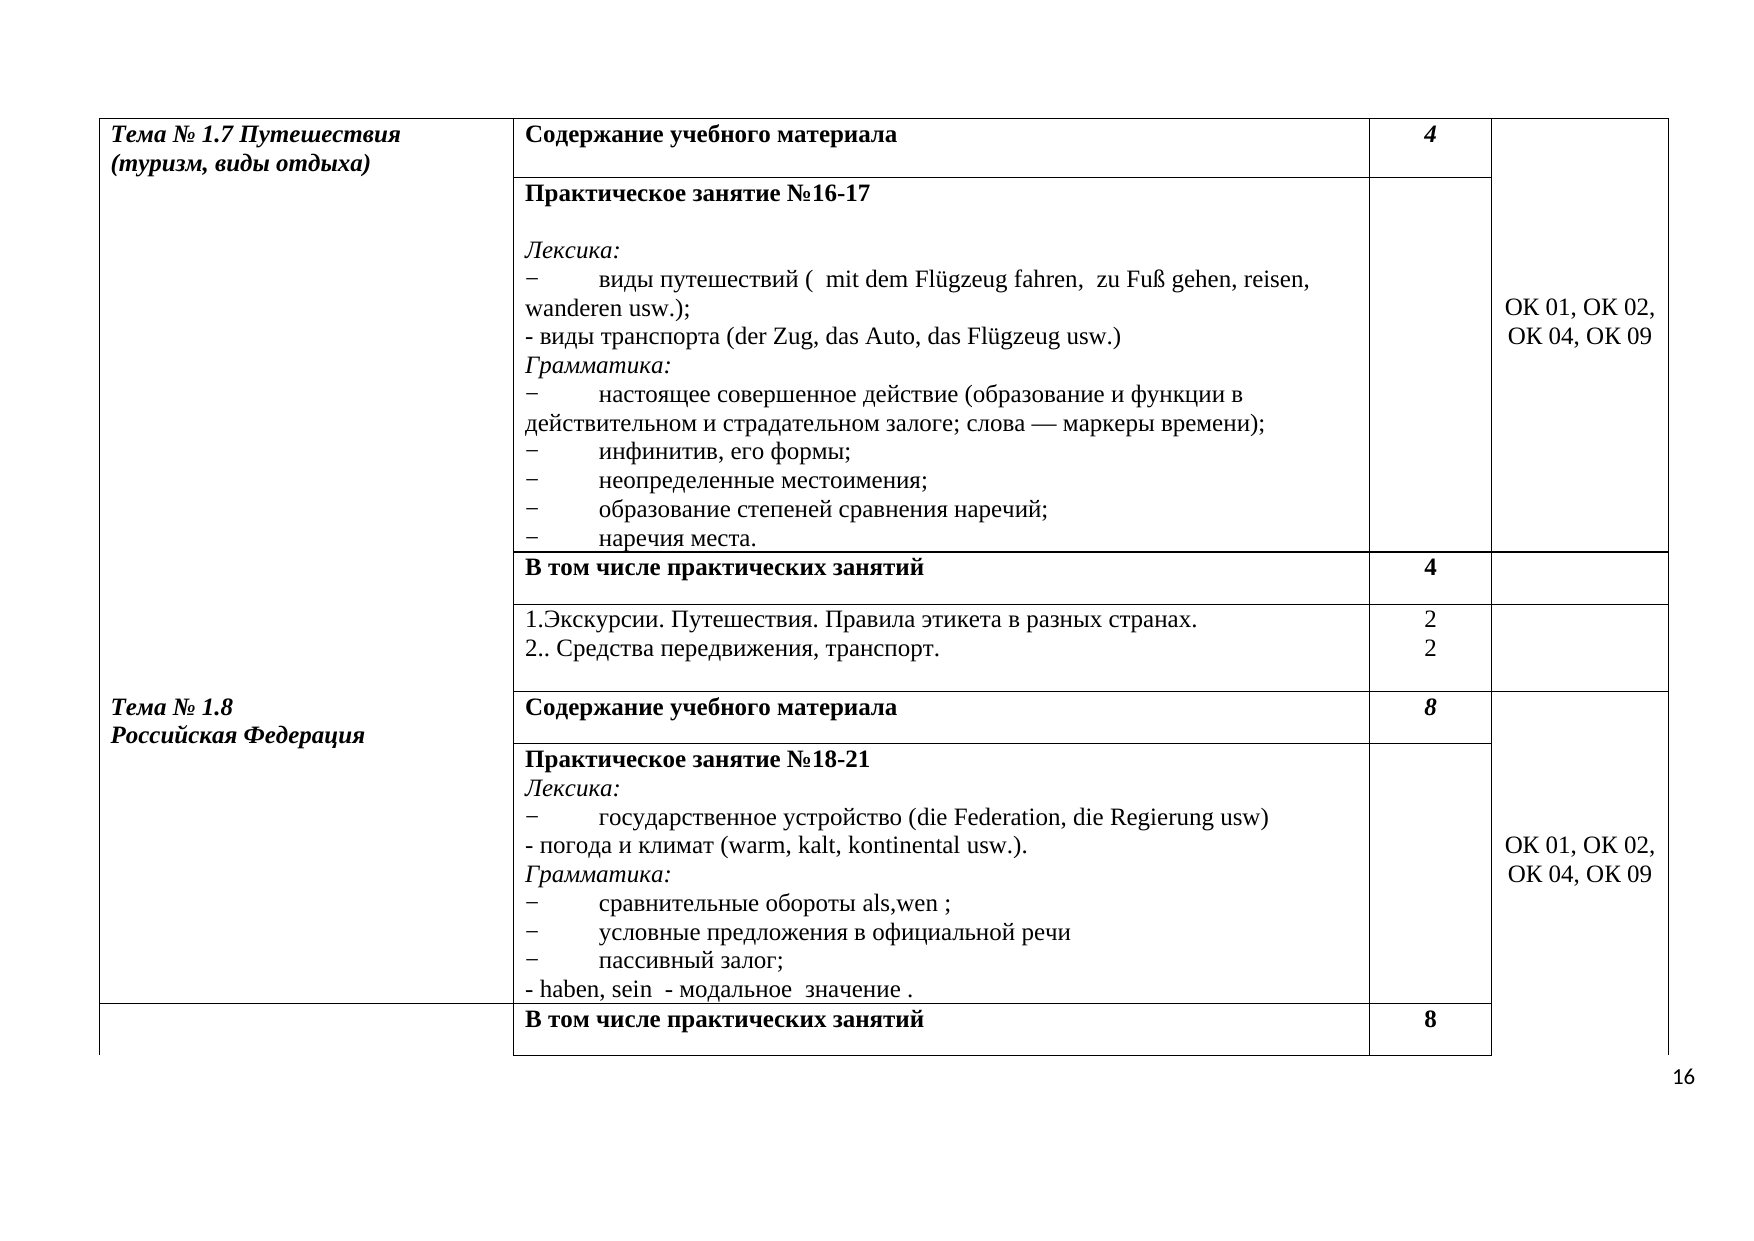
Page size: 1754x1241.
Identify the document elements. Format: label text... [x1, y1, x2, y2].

table_cell Тема № 1.7 Путешествия (туризм, виды отдыха) [100, 119, 513, 691]
table_cell [1492, 605, 1668, 691]
table_cell Практическое занятие №16-17 Лексика: − виды путешествий ( mit dem Flügzeug fahren, zu Fuß gehen, reisen, wanderen usw.); - виды транспорта (der Zug, das Auto, das Flügzeug usw.) Грамматика: − настоящее совершенное действие (образование и функции в действительном и страдательном залоге; слова — маркеры времени); − инфинитив, его формы; − неопределенные местоимения; − образование степеней сравнения наречий; − наречия места. [514, 178, 1369, 551]
table_cell 8 [1370, 1004, 1491, 1055]
table_cell [100, 1004, 513, 1055]
table_cell [1492, 553, 1668, 603]
table_cell 4 [1370, 553, 1491, 603]
table_cell Содержание учебного материала [514, 692, 1369, 743]
table_cell 4 [1370, 119, 1491, 177]
table_cell В том числе практических занятий [514, 553, 1369, 603]
table_cell 2 2 [1370, 605, 1491, 691]
table_cell ОК 01, ОК 02, ОК 04, ОК 09 [1492, 692, 1668, 1055]
table_cell Содержание учебного материала [514, 119, 1369, 177]
table_cell [1370, 178, 1491, 551]
table_cell Практическое занятие №18-21 Лексика: − государственное устройство (die Federation, die Regierung usw) - погода и климат (warm, kalt, kontinental usw.). Грамматика: − сравнительные обороты als,wen ; − условные предложения в официальной речи − пассивный залог; - haben, sein - модальное значение . [514, 744, 1369, 1003]
table_cell 8 [1370, 692, 1491, 743]
table_cell В том числе практических занятий [514, 1004, 1369, 1055]
table_cell Тема № 1.8 Российская Федерация [100, 691, 513, 1003]
table_cell 1.Экскурсии. Путешествия. Правила этикета в разных странах. 2.. Средства передвижения, транспорт. [514, 605, 1369, 691]
table_cell ОК 01, ОК 02, ОК 04, ОК 09 [1492, 119, 1668, 551]
table_cell [1370, 744, 1491, 1003]
